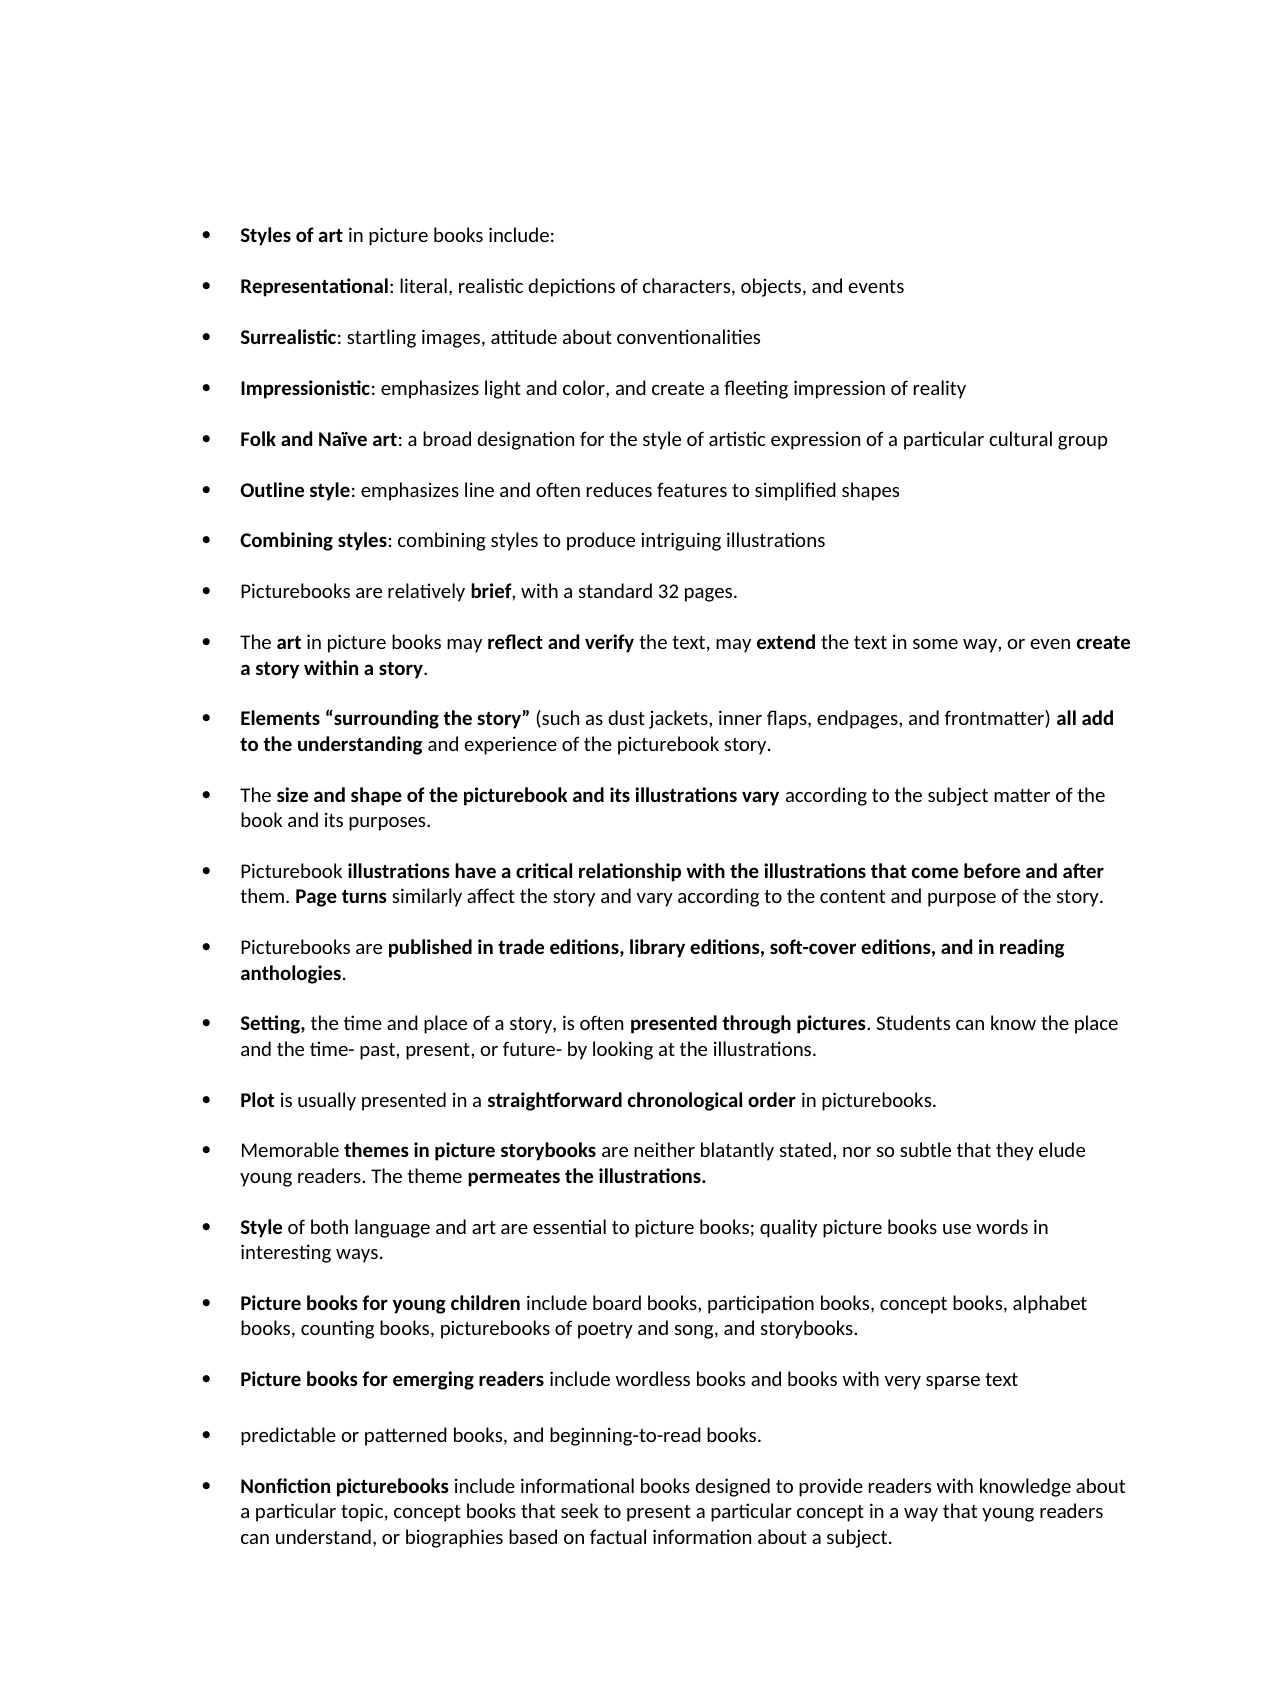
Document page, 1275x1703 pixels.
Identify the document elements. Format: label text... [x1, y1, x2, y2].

list predictable or patterned books, and beginning-to-read books. [203, 1422, 1137, 1448]
list Surrealistic: startling images, attitude about conventionalities [203, 324, 1137, 350]
list Folk and Naïve art: a broad designation for the style of artistic expression of a particular cultural group [203, 426, 1137, 451]
list Representational: literal, realistic depictions of characters, objects, and events [203, 273, 1137, 299]
list Picturebooks are published in trade editions, library editions, soft-cover editions, and in reading anthologies. [203, 934, 1137, 985]
list Impressionistic: emphasizes light and color, and create a fleeting impression of reality [203, 375, 1137, 401]
list Plot is usually presented in a straightforward chronological order in picturebooks. [203, 1087, 1137, 1112]
list Style of both language and art are essential to picture books; quality picture books use words in interesting ways. [203, 1214, 1137, 1265]
list Combining styles: combining styles to produce intriguing illustrations [203, 528, 1137, 553]
list Outline style: emphasizes line and often reduces features to simplified shapes [203, 477, 1137, 502]
list Memorable themes in picture storybooks are neither blatantly stated, nor so subtle that they elude young readers. The theme permeates the illustrations. [203, 1138, 1137, 1188]
list Picture books for young children include board books, participation books, concept books, alphabet books, counting books, picturebooks of poetry and song, and storybooks. [203, 1290, 1137, 1341]
list Picturebook illustrations have a critical relationship with the illustrations that come before and after them. Page turns similarly affect the story and vary according to the content and purpose of the story. [203, 858, 1137, 909]
list The art in picture books may reflect and verify the text, may extend the text in some way, or even create a story within a story. [203, 629, 1137, 680]
list Picture books for emerging readers include wordless books and books with very sparse text [203, 1366, 1137, 1392]
list Styles of art in picture books include: [203, 223, 1137, 248]
list Elements “surrounding the story” (such as dust jackets, inner flaps, endpages, and frontmatter) all add to the understanding and experience of the picturebook story. [203, 706, 1137, 756]
list Setting, the time and place of a story, is often presented through pictures. Students can know the place and the time- past, present, or future- by looking at the illustrations. [203, 1011, 1137, 1061]
list Picturebooks are relatively brief, with a standard 32 pages. [203, 578, 1137, 604]
list The size and shape of the picturebook and its illustrations vary according to the subject matter of the book and its purposes. [203, 782, 1137, 833]
list Nonfiction picturebooks include informational books designed to provide readers with knowledge about a particular topic, concept books that seek to present a particular concept in a way that young readers can understand, or biographies based on factual information about a subject. [203, 1473, 1137, 1549]
